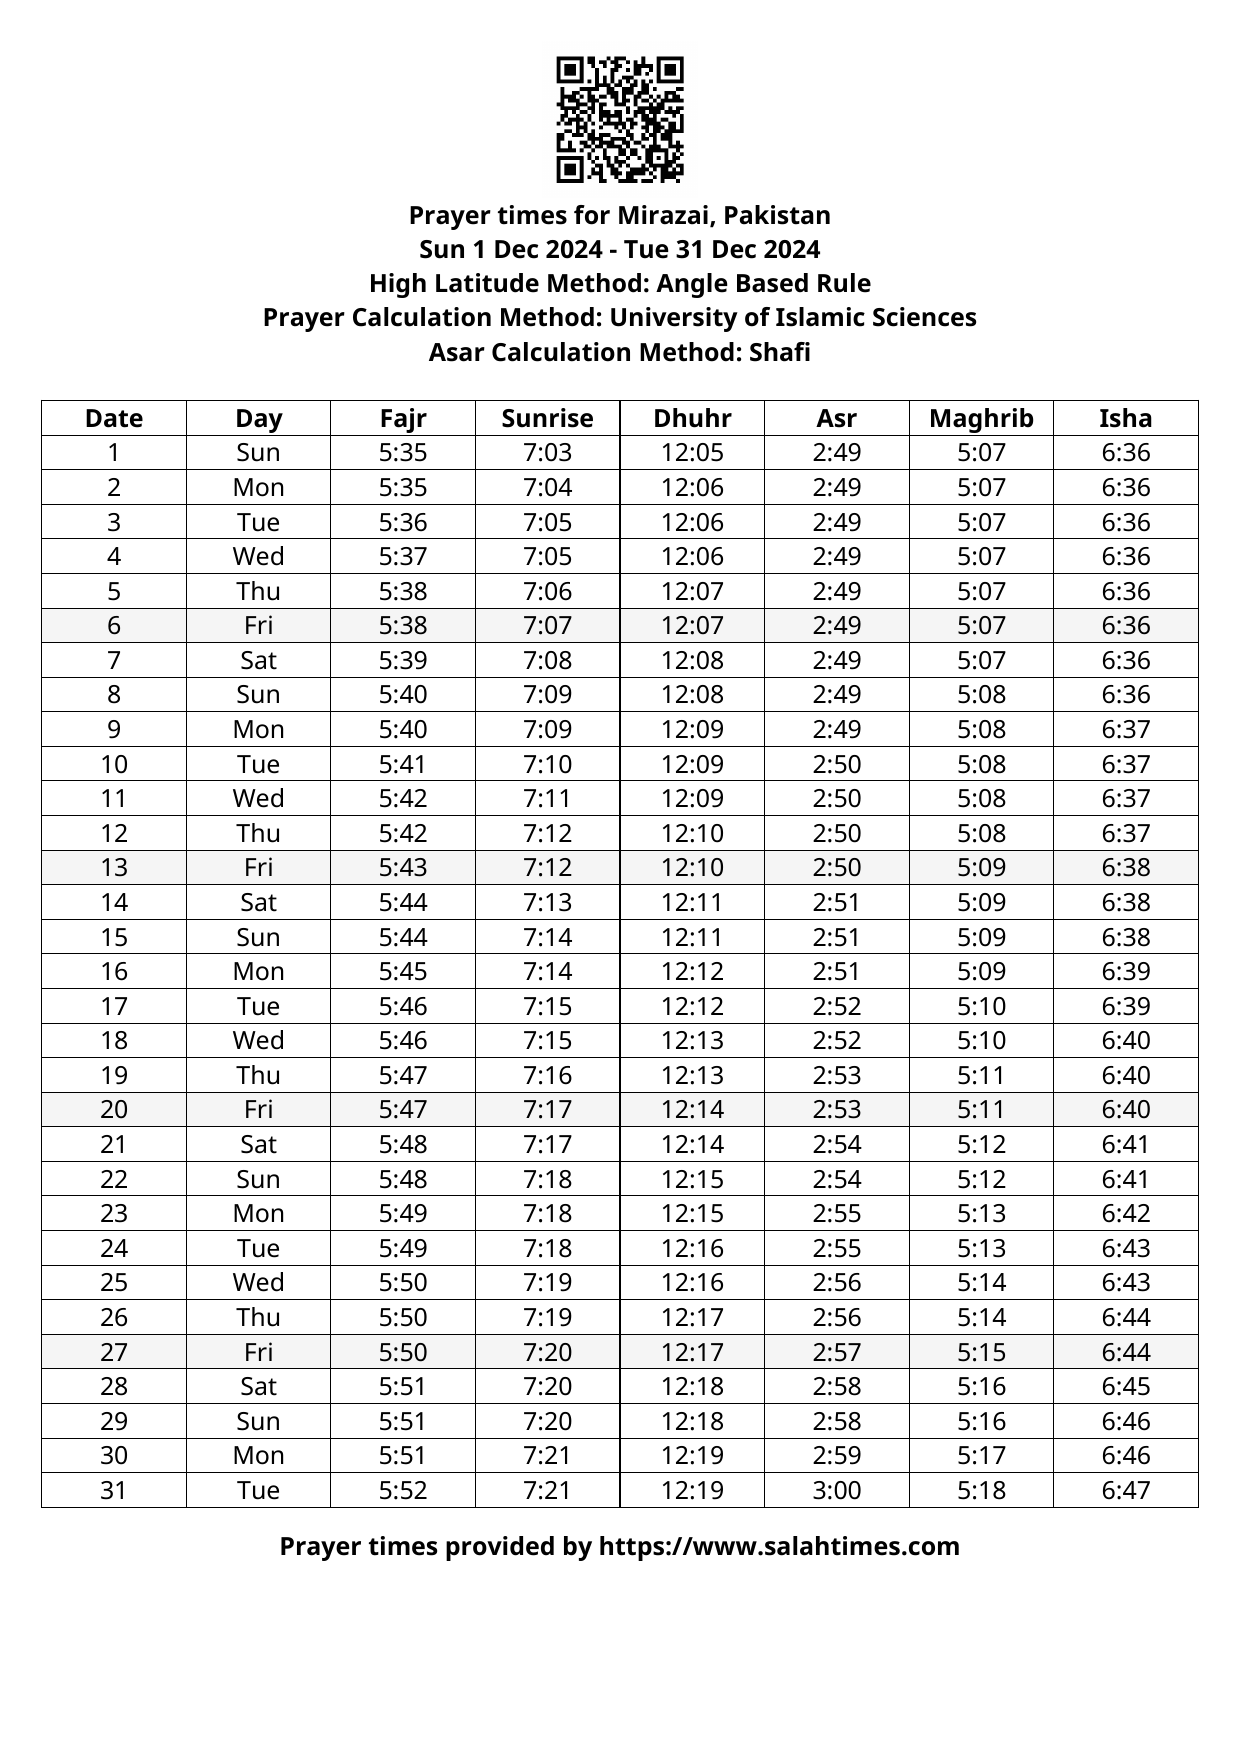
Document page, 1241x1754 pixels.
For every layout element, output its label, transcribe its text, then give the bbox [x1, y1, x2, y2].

table_cell 10 [42, 747, 186, 780]
table_cell 6:47 [1054, 1473, 1198, 1507]
table_cell 6:36 [1054, 574, 1198, 607]
table_cell 2:50 [765, 816, 909, 849]
table_cell 12:17 [621, 1300, 764, 1334]
table_cell 16 [42, 954, 186, 988]
table_cell 5:41 [331, 747, 475, 780]
table_cell 12:09 [621, 781, 764, 815]
table_cell 5:07 [910, 436, 1053, 469]
table_cell 5:09 [910, 920, 1053, 953]
table_cell Fri [187, 609, 330, 642]
table_cell 2:49 [765, 678, 909, 711]
table_header Date [42, 401, 186, 434]
table_cell 6:40 [1054, 1058, 1198, 1092]
table_cell 4 [42, 539, 186, 573]
table_cell 5:50 [331, 1335, 475, 1368]
table_cell 5:49 [331, 1231, 475, 1264]
table_cell 12:09 [621, 747, 764, 780]
table_cell 6:44 [1054, 1300, 1198, 1334]
table_cell 5:12 [910, 1127, 1053, 1161]
table_cell 5:11 [910, 1058, 1053, 1092]
table_cell 5:07 [910, 609, 1053, 642]
table_cell 6:39 [1054, 989, 1198, 1022]
table_cell 5:08 [910, 678, 1053, 711]
text High Latitude Method: Angle Based Rule [42, 266, 1198, 300]
table_cell Wed [187, 781, 330, 815]
table_cell 6:44 [1054, 1335, 1198, 1368]
table_cell 6:46 [1054, 1439, 1198, 1472]
table_cell 6:36 [1054, 643, 1198, 677]
table_cell 7:04 [476, 470, 619, 504]
table_cell 7:05 [476, 539, 619, 573]
table_cell 12:19 [621, 1473, 764, 1507]
table_cell 2:56 [765, 1266, 909, 1299]
table_cell 6:36 [1054, 539, 1198, 573]
table_cell Sun [187, 678, 330, 711]
table_cell 7:09 [476, 712, 619, 746]
table_cell 5:35 [331, 470, 475, 504]
table_header Isha [1054, 401, 1198, 434]
table_cell 6:40 [1054, 1024, 1198, 1057]
table_cell 17 [42, 989, 186, 1022]
table_cell 27 [42, 1335, 186, 1368]
table_cell 2:53 [765, 1058, 909, 1092]
table_cell 7:19 [476, 1300, 619, 1334]
table_cell Wed [187, 1024, 330, 1057]
table_cell 21 [42, 1127, 186, 1161]
table_cell 5:08 [910, 781, 1053, 815]
table_cell 5:44 [331, 920, 475, 953]
table_cell 7:18 [476, 1196, 619, 1230]
table_cell 5:07 [910, 574, 1053, 607]
table_cell 5:49 [331, 1196, 475, 1230]
table_cell Thu [187, 1300, 330, 1334]
table_cell 22 [42, 1162, 186, 1195]
table_cell 2:57 [765, 1335, 909, 1368]
table_cell 26 [42, 1300, 186, 1334]
table_cell 6:45 [1054, 1369, 1198, 1403]
table_cell Mon [187, 1196, 330, 1230]
table_cell 7:20 [476, 1404, 619, 1437]
table_cell 2 [42, 470, 186, 504]
table_cell 5 [42, 574, 186, 607]
table_cell 5:48 [331, 1127, 475, 1161]
table_cell 5:08 [910, 816, 1053, 849]
table_cell 5:45 [331, 954, 475, 988]
table_cell 2:51 [765, 954, 909, 988]
table_cell 5:50 [331, 1266, 475, 1299]
table_cell 5:07 [910, 539, 1053, 573]
text Prayer times for Mirazai, Pakistan [42, 198, 1198, 232]
table_cell 6:36 [1054, 436, 1198, 469]
table_cell 5:08 [910, 747, 1053, 780]
table_cell 12:18 [621, 1369, 764, 1403]
table_cell 7:13 [476, 885, 619, 919]
table_cell 5:18 [910, 1473, 1053, 1507]
table_cell 12:08 [621, 643, 764, 677]
table_cell 12:05 [621, 436, 764, 469]
table_cell 5:17 [910, 1439, 1053, 1472]
table_cell 5:08 [910, 712, 1053, 746]
table_cell 12:13 [621, 1058, 764, 1092]
table_cell 5:44 [331, 885, 475, 919]
table_cell 5:13 [910, 1196, 1053, 1230]
table_header Dhuhr [621, 401, 764, 434]
table_cell 6:39 [1054, 954, 1198, 988]
table_cell Sat [187, 643, 330, 677]
table_cell 5:10 [910, 989, 1053, 1022]
table_cell 6:36 [1054, 678, 1198, 711]
table_cell 7:09 [476, 678, 619, 711]
table_cell 2:50 [765, 747, 909, 780]
table_cell Thu [187, 816, 330, 849]
table_cell 2:49 [765, 470, 909, 504]
table_cell 5:11 [910, 1093, 1053, 1126]
table_cell 2:49 [765, 609, 909, 642]
table_header Day [187, 401, 330, 434]
table_cell Mon [187, 470, 330, 504]
table_cell 5:09 [910, 851, 1053, 884]
table_cell 12:12 [621, 989, 764, 1022]
table_cell 2:49 [765, 712, 909, 746]
table_cell 2:49 [765, 436, 909, 469]
table_cell 12 [42, 816, 186, 849]
table_cell Thu [187, 1058, 330, 1092]
table_cell 12:17 [621, 1335, 764, 1368]
table_cell Fri [187, 1093, 330, 1126]
table_cell 5:47 [331, 1093, 475, 1126]
table_cell Sun [187, 920, 330, 953]
table_cell 6:37 [1054, 816, 1198, 849]
text Prayer times provided by https://www.salahtimes.com [42, 1528, 1198, 1563]
table_cell 2:53 [765, 1093, 909, 1126]
table_cell 2:59 [765, 1439, 909, 1472]
table_cell 12:09 [621, 712, 764, 746]
table_cell 15 [42, 920, 186, 953]
table_cell 7:18 [476, 1162, 619, 1195]
table_cell 5:48 [331, 1162, 475, 1195]
table_cell 5:14 [910, 1266, 1053, 1299]
table_cell 5:42 [331, 816, 475, 849]
table_cell 2:54 [765, 1127, 909, 1161]
table_cell 7:03 [476, 436, 619, 469]
table_cell 6:36 [1054, 609, 1198, 642]
table_cell Fri [187, 1335, 330, 1368]
table_cell 5:50 [331, 1300, 475, 1334]
table_cell 6:37 [1054, 747, 1198, 780]
table_cell 12:11 [621, 885, 764, 919]
table_cell 7:15 [476, 1024, 619, 1057]
text Prayer Calculation Method: University of Islamic Sciences [42, 300, 1198, 334]
table_cell 5:40 [331, 678, 475, 711]
table_cell 7:11 [476, 781, 619, 815]
table_cell 13 [42, 851, 186, 884]
table_cell Sat [187, 1369, 330, 1403]
table_cell 2:55 [765, 1196, 909, 1230]
table_cell 9 [42, 712, 186, 746]
table_cell Wed [187, 1266, 330, 1299]
table_cell 5:07 [910, 505, 1053, 538]
table_cell 12:18 [621, 1404, 764, 1437]
table_cell 6:36 [1054, 505, 1198, 538]
table_cell 12:15 [621, 1196, 764, 1230]
table_cell 7:12 [476, 816, 619, 849]
table_cell 5:15 [910, 1335, 1053, 1368]
table_cell 7:18 [476, 1231, 619, 1264]
table_cell 5:14 [910, 1300, 1053, 1334]
table_cell 5:07 [910, 470, 1053, 504]
text Asar Calculation Method: Shafi [42, 334, 1198, 368]
table_cell 12:10 [621, 851, 764, 884]
table_cell Tue [187, 505, 330, 538]
table_cell 2:51 [765, 885, 909, 919]
table_cell 6:40 [1054, 1093, 1198, 1126]
table_cell 6:38 [1054, 851, 1198, 884]
table_cell 3:00 [765, 1473, 909, 1507]
table_cell 6:37 [1054, 712, 1198, 746]
table_cell 5:39 [331, 643, 475, 677]
table_cell 12:14 [621, 1127, 764, 1161]
table_cell 5:16 [910, 1404, 1053, 1437]
table_cell 5:13 [910, 1231, 1053, 1264]
table_cell Sun [187, 1404, 330, 1437]
table_cell 5:42 [331, 781, 475, 815]
table_cell 12:19 [621, 1439, 764, 1472]
table_cell 5:37 [331, 539, 475, 573]
table_cell 12:13 [621, 1024, 764, 1057]
table_cell 12:07 [621, 609, 764, 642]
table_cell Mon [187, 712, 330, 746]
table_cell 5:36 [331, 505, 475, 538]
table_cell 18 [42, 1024, 186, 1057]
table_cell Sat [187, 1127, 330, 1161]
table_cell Sat [187, 885, 330, 919]
table_cell 2:49 [765, 643, 909, 677]
table_cell 28 [42, 1369, 186, 1403]
table_cell 6 [42, 609, 186, 642]
table_cell 19 [42, 1058, 186, 1092]
table_cell Tue [187, 747, 330, 780]
table_cell 6:42 [1054, 1196, 1198, 1230]
table_cell 5:46 [331, 1024, 475, 1057]
table_cell 2:55 [765, 1231, 909, 1264]
table_cell 12:08 [621, 678, 764, 711]
table_cell 7:15 [476, 989, 619, 1022]
table_cell 12:11 [621, 920, 764, 953]
table_cell 2:49 [765, 505, 909, 538]
table_cell 7:05 [476, 505, 619, 538]
table_cell 30 [42, 1439, 186, 1472]
table_cell 12:12 [621, 954, 764, 988]
text Sun 1 Dec 2024 - Tue 31 Dec 2024 [42, 232, 1198, 266]
table_cell 6:36 [1054, 470, 1198, 504]
table_cell 24 [42, 1231, 186, 1264]
picture [542, 41, 699, 198]
table_cell 12:16 [621, 1231, 764, 1264]
table_header Asr [765, 401, 909, 434]
table_cell Tue [187, 1473, 330, 1507]
table_cell 2:49 [765, 539, 909, 573]
table_cell 12:16 [621, 1266, 764, 1299]
table_header Maghrib [910, 401, 1053, 434]
table_cell 7:17 [476, 1093, 619, 1126]
table_cell 7:06 [476, 574, 619, 607]
table_cell 7:16 [476, 1058, 619, 1092]
table_cell Mon [187, 1439, 330, 1472]
table_cell 2:52 [765, 1024, 909, 1057]
table_cell 6:41 [1054, 1127, 1198, 1161]
table_cell 5:38 [331, 609, 475, 642]
table_cell 5:10 [910, 1024, 1053, 1057]
table_cell Sun [187, 1162, 330, 1195]
table_cell 11 [42, 781, 186, 815]
table_cell 2:50 [765, 781, 909, 815]
table_cell Mon [187, 954, 330, 988]
table_cell 5:51 [331, 1404, 475, 1437]
table_cell 5:43 [331, 851, 475, 884]
table_cell 5:47 [331, 1058, 475, 1092]
table_cell 6:37 [1054, 781, 1198, 815]
table_cell 7:20 [476, 1369, 619, 1403]
table_cell 7 [42, 643, 186, 677]
table_cell 6:46 [1054, 1404, 1198, 1437]
table_cell Tue [187, 989, 330, 1022]
table_cell 5:51 [331, 1369, 475, 1403]
table_cell Thu [187, 574, 330, 607]
table_cell 7:07 [476, 609, 619, 642]
table_cell 7:17 [476, 1127, 619, 1161]
table_cell 25 [42, 1266, 186, 1299]
table_cell 6:38 [1054, 885, 1198, 919]
table_cell 6:41 [1054, 1162, 1198, 1195]
table_cell 12:07 [621, 574, 764, 607]
table_cell 6:38 [1054, 920, 1198, 953]
table_cell 5:46 [331, 989, 475, 1022]
table_cell 6:43 [1054, 1231, 1198, 1264]
table_cell 2:51 [765, 920, 909, 953]
table_cell 31 [42, 1473, 186, 1507]
table_cell 5:52 [331, 1473, 475, 1507]
table_cell 12:15 [621, 1162, 764, 1195]
table_cell 7:21 [476, 1473, 619, 1507]
table_cell 20 [42, 1093, 186, 1126]
table_cell 5:51 [331, 1439, 475, 1472]
table_cell 12:06 [621, 539, 764, 573]
table_cell 3 [42, 505, 186, 538]
table_cell 5:09 [910, 954, 1053, 988]
table_cell 5:07 [910, 643, 1053, 677]
table_cell 7:10 [476, 747, 619, 780]
table_cell 5:35 [331, 436, 475, 469]
table_cell 12:10 [621, 816, 764, 849]
table_cell 2:58 [765, 1369, 909, 1403]
table_cell 5:16 [910, 1369, 1053, 1403]
table_cell 8 [42, 678, 186, 711]
table_cell 5:38 [331, 574, 475, 607]
table_cell 2:49 [765, 574, 909, 607]
table_cell Fri [187, 851, 330, 884]
table_cell 7:21 [476, 1439, 619, 1472]
table_cell Wed [187, 539, 330, 573]
table_cell 6:43 [1054, 1266, 1198, 1299]
table_cell 2:58 [765, 1404, 909, 1437]
table_cell 23 [42, 1196, 186, 1230]
table_cell 1 [42, 436, 186, 469]
table_cell 7:08 [476, 643, 619, 677]
table_cell 12:06 [621, 505, 764, 538]
table_cell 7:14 [476, 954, 619, 988]
table_cell 12:14 [621, 1093, 764, 1126]
table_cell 5:40 [331, 712, 475, 746]
table_cell 7:20 [476, 1335, 619, 1368]
table_cell 2:56 [765, 1300, 909, 1334]
table_cell 2:54 [765, 1162, 909, 1195]
table_cell 7:14 [476, 920, 619, 953]
table_cell 5:09 [910, 885, 1053, 919]
table_cell 29 [42, 1404, 186, 1437]
table_cell 14 [42, 885, 186, 919]
table_cell 2:52 [765, 989, 909, 1022]
table_cell 2:50 [765, 851, 909, 884]
table_cell 7:12 [476, 851, 619, 884]
table_cell Tue [187, 1231, 330, 1264]
table_header Fajr [331, 401, 475, 434]
table_cell 5:12 [910, 1162, 1053, 1195]
table_cell Sun [187, 436, 330, 469]
table_header Sunrise [476, 401, 619, 434]
table_cell 12:06 [621, 470, 764, 504]
table_cell 7:19 [476, 1266, 619, 1299]
